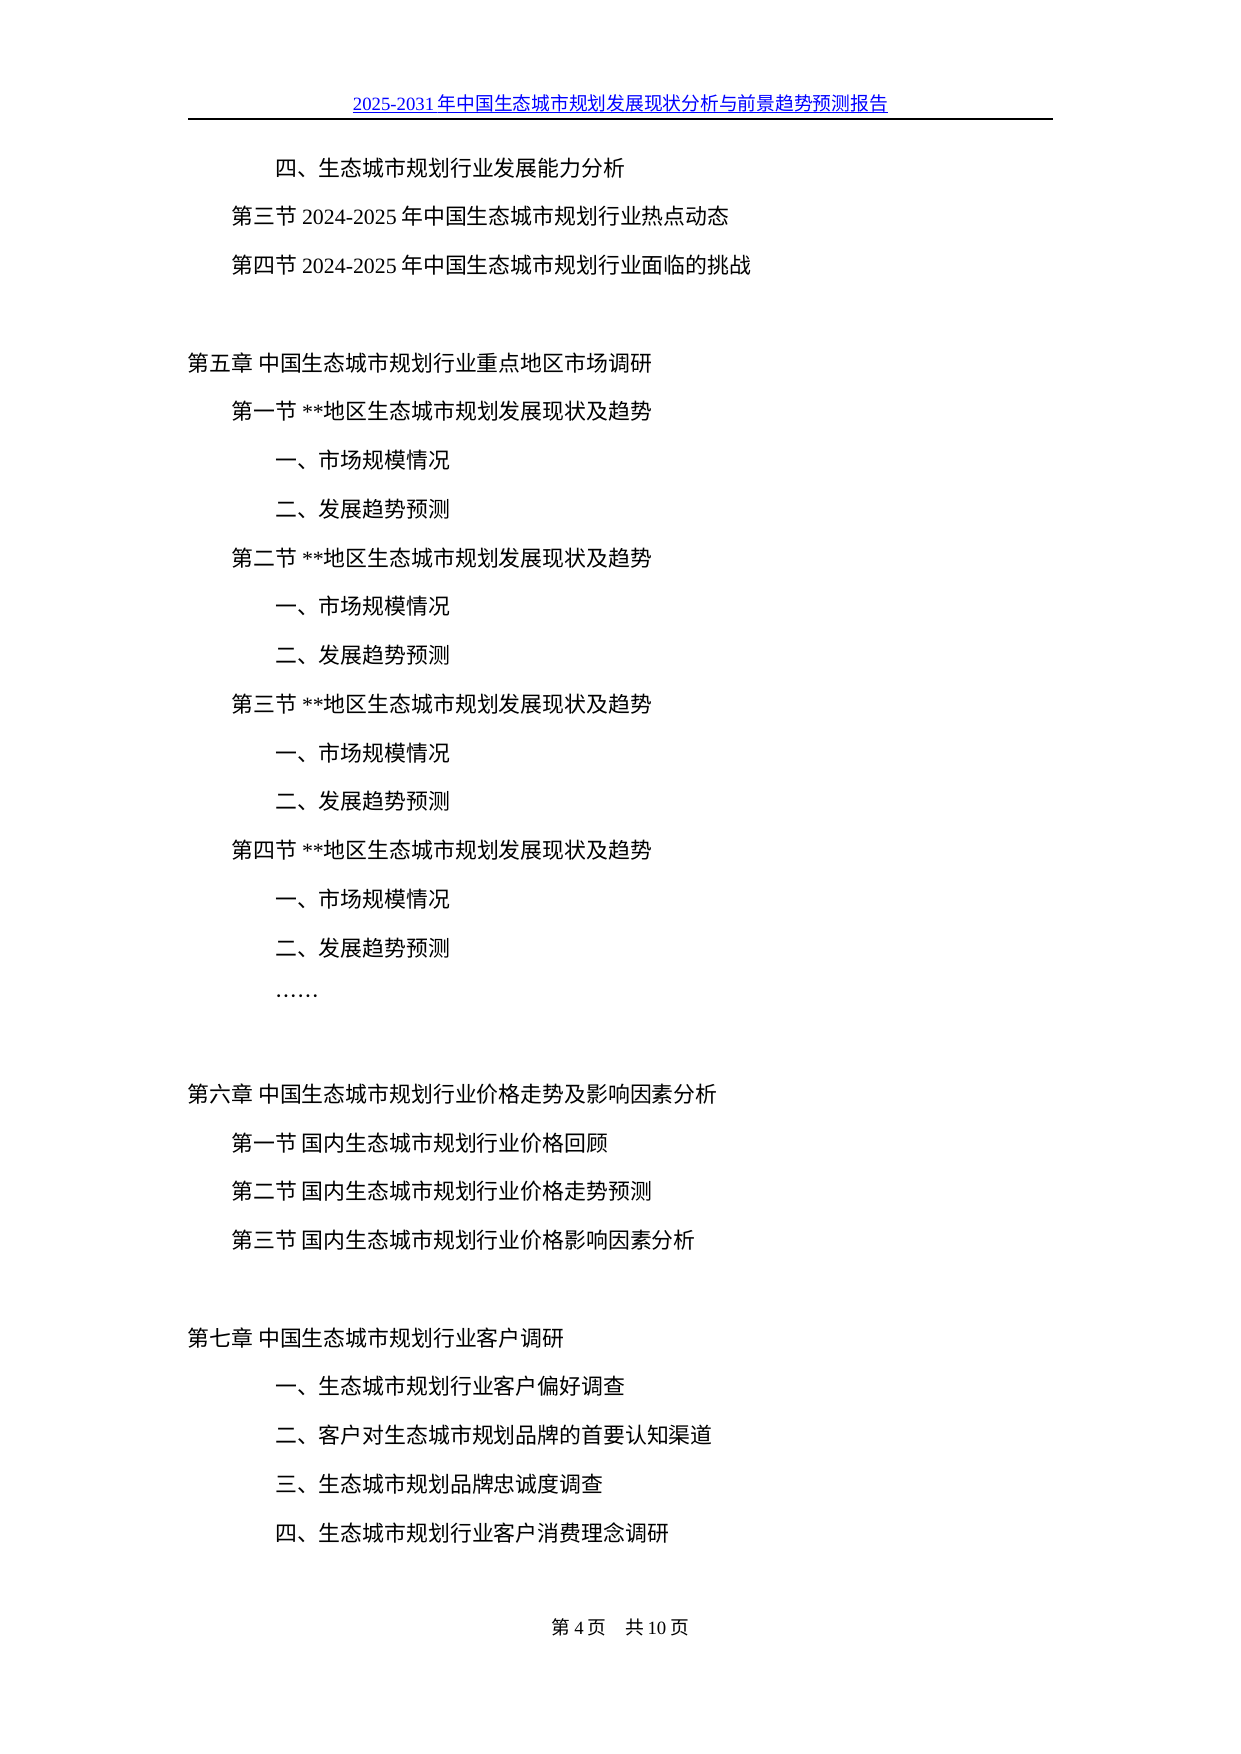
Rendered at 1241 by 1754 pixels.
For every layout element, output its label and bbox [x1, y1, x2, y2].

text [187, 150, 1053, 1548]
